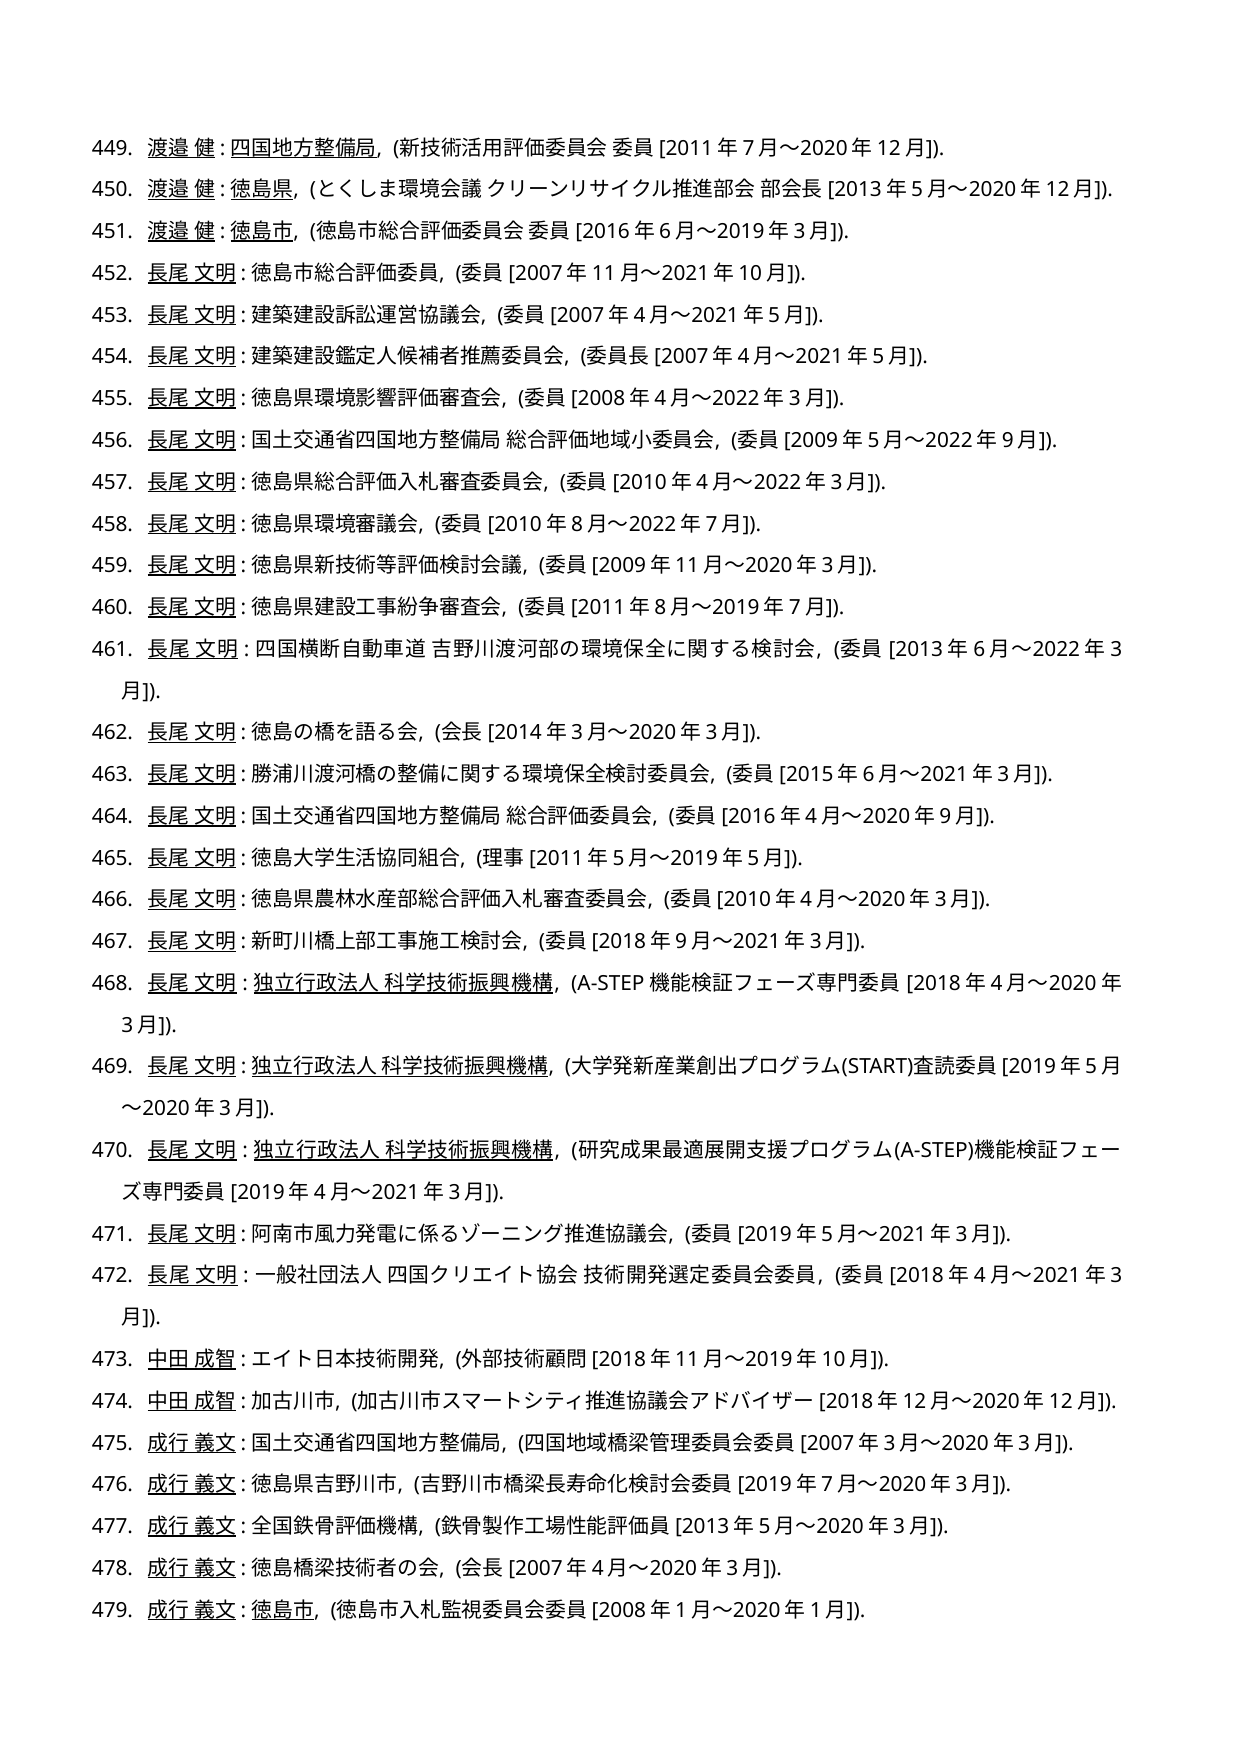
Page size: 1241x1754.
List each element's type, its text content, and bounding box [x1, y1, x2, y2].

list 中田 成智 : エイト日本技術開発, (外部技術顧問 [2018年11月〜2019年10月]). [92, 1336, 1122, 1378]
list 長尾 文明 : 一般社団法人 四国クリエイト協会 技術開発選定委員会委員, (委員 [2018年4月〜2021年3月]). [92, 1253, 1122, 1336]
list 長尾 文明 : 建築建設訴訟運営協議会, (委員 [2007年4月〜2021年5月]). [92, 292, 1122, 334]
list 長尾 文明 : 徳島県農林水産部総合評価入札審査委員会, (委員 [2010年4月〜2020年3月]). [92, 877, 1122, 919]
list 長尾 文明 : 徳島県建設工事紛争審査会, (委員 [2011年8月〜2019年7月]). [92, 584, 1122, 626]
list 長尾 文明 : 独立行政法人 科学技術振興機構, (A-STEP機能検証フェーズ専門委員 [2018年4月〜2020年3月]). [92, 961, 1122, 1044]
list 長尾 文明 : 徳島県環境審議会, (委員 [2010年8月〜2022年7月]). [92, 501, 1122, 543]
list 長尾 文明 : 国土交通省四国地方整備局 総合評価地域小委員会, (委員 [2009年5月〜2022年9月]). [92, 417, 1122, 459]
list 長尾 文明 : 勝浦川渡河橋の整備に関する環境保全検討委員会, (委員 [2015年6月〜2021年3月]). [92, 752, 1122, 793]
list 長尾 文明 : 徳島大学生活協同組合, (理事 [2011年5月〜2019年5月]). [92, 835, 1122, 877]
list 長尾 文明 : 新町川橋上部工事施工検討会, (委員 [2018年9月〜2021年3月]). [92, 919, 1122, 961]
list 長尾 文明 : 徳島の橋を語る会, (会長 [2014年3月〜2020年3月]). [92, 710, 1122, 752]
list 長尾 文明 : 徳島市総合評価委員, (委員 [2007年11月〜2021年10月]). [92, 250, 1122, 292]
list 長尾 文明 : 建築建設鑑定人候補者推薦委員会, (委員長 [2007年4月〜2021年5月]). [92, 334, 1122, 376]
list 長尾 文明 : 独立行政法人 科学技術振興機構, (大学発新産業創出プログラム(START)査読委員 [2019年5月〜2020年3月]). [92, 1044, 1122, 1128]
list 長尾 文明 : 国土交通省四国地方整備局 総合評価委員会, (委員 [2016年4月〜2020年9月]). [92, 793, 1122, 835]
list 成行 義文 : 全国鉄骨評価機構, (鉄骨製作工場性能評価員 [2013年5月〜2020年3月]). [92, 1503, 1122, 1545]
list 渡邉 健 : 徳島県, (とくしま環境会議 クリーンリサイクル推進部会 部会長 [2013年5月〜2020年12月]). [92, 167, 1122, 209]
list 長尾 文明 : 独立行政法人 科学技術振興機構, (研究成果最適展開支援プログラム(A-STEP)機能検証フェーズ専門委員 [2019年4月〜2021年3月]). [92, 1128, 1122, 1211]
list 渡邉 健 : 徳島市, (徳島市総合評価委員会 委員 [2016年6月〜2019年3月]). [92, 209, 1122, 250]
list 中田 成智 : 加古川市, (加古川市スマートシティ推進協議会アドバイザー [2018年12月〜2020年12月]). [92, 1378, 1122, 1420]
list 長尾 文明 : 徳島県総合評価入札審査委員会, (委員 [2010年4月〜2022年3月]). [92, 459, 1122, 501]
list 長尾 文明 : 徳島県新技術等評価検討会議, (委員 [2009年11月〜2020年3月]). [92, 543, 1122, 584]
list 成行 義文 : 国土交通省四国地方整備局, (四国地域橋梁管理委員会委員 [2007年3月〜2020年3月]). [92, 1420, 1122, 1462]
list 長尾 文明 : 阿南市風力発電に係るゾーニング推進協議会, (委員 [2019年5月〜2021年3月]). [92, 1211, 1122, 1253]
list 成行 義文 : 徳島橋梁技術者の会, (会長 [2007年4月〜2020年3月]). [92, 1545, 1122, 1587]
list 成行 義文 : 徳島県吉野川市, (吉野川市橋梁長寿命化検討会委員 [2019年7月〜2020年3月]). [92, 1462, 1122, 1503]
list 渡邉 健 : 四国地方整備局, (新技術活用評価委員会 委員 [2011年7月〜2020年12月]). [92, 125, 1122, 167]
list 成行 義文 : 徳島市, (徳島市入札監視委員会委員 [2008年1月〜2020年1月]). [92, 1587, 1122, 1629]
list 長尾 文明 : 徳島県環境影響評価審査会, (委員 [2008年4月〜2022年3月]). [92, 376, 1122, 417]
list 長尾 文明 : 四国横断自動車道 吉野川渡河部の環境保全に関する検討会, (委員 [2013年6月〜2022年3月]). [92, 626, 1122, 710]
